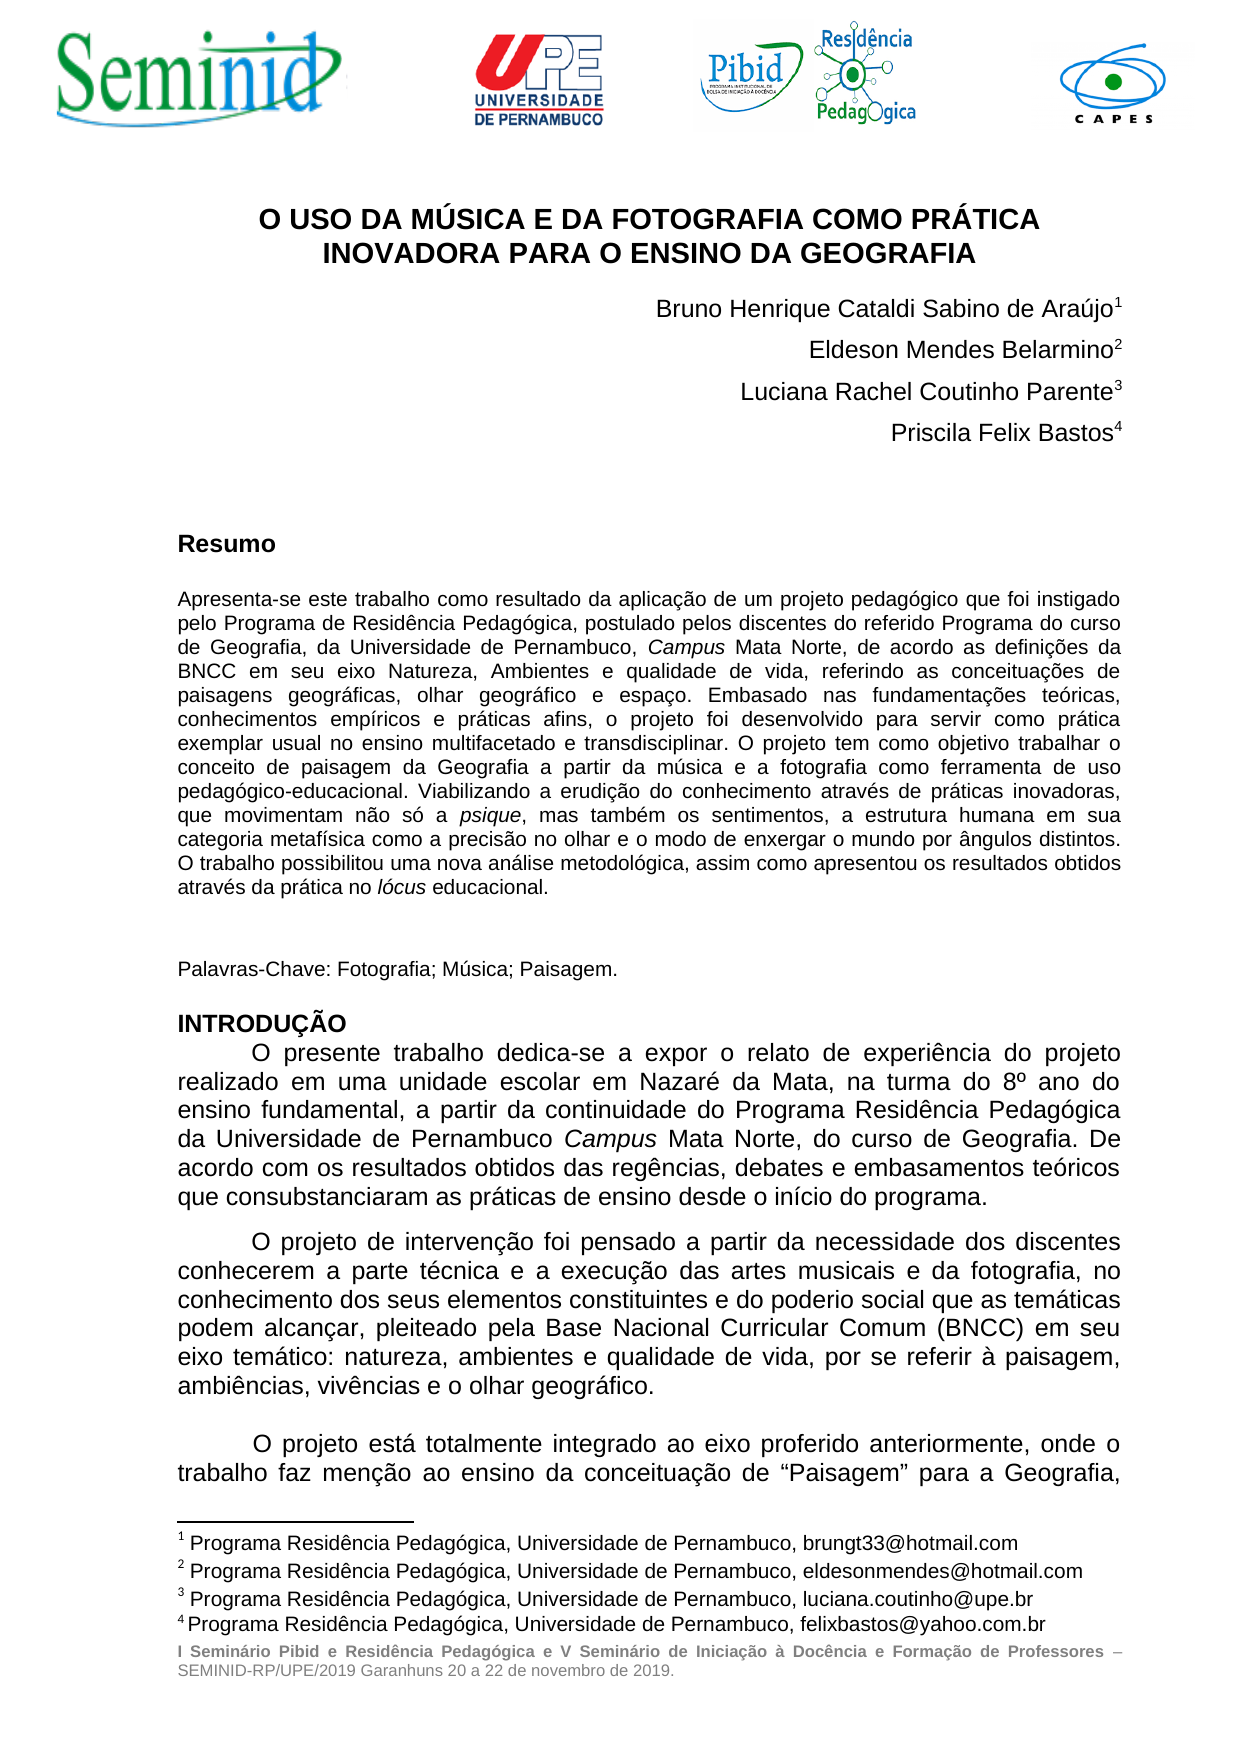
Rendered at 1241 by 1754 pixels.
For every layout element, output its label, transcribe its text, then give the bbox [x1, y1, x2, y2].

text O USO DA MÚSICA E DA FOTOGRAFIA COMO PRÁTICA INOVADORA PARA O ENSINO DA GEOGRAFIA [177, 202, 1122, 269]
picture [467, 27, 609, 129]
text Luciana Rachel Coutinho Parente [177, 377, 1122, 406]
picture [1030, 42, 1196, 130]
text Apresenta-se este trabalho como resultado da aplicação de um projeto pedagógico que foi instigado pelo Programa de Residência Pedagógica, postulado pelos discentes do referido Programa do curso de Geografia, da Universidade de Pernambuco, Campus Mata Norte, de acordo as definições da BNCC em seu eixo Natureza, Ambientes e qualidade de vida, referindo as conceituações de paisagens geográficas, olhar geográfico e espaço. Embasado nas fundamentações teóricas, conhecimentos empíricos e práticas afins, o projeto foi desenvolvido para servir como prática exemplar usual no ensino multifacetado e transdisciplinar. O projeto tem como objetivo trabalhar o conceito de paisagem da Geografia a partir da música e a fotografia como ferramenta de uso pedagógico-educacional. Viabilizando a erudição do conhecimento através de práticas inovadoras, que movimentam não só a psique, mas também os sentimentos, a estrutura humana em sua categoria metafísica como a precisão no olhar e o modo de enxergar o mundo por ângulos distintos. O trabalho possibilitou uma nova análise metodológica, assim como apresentou os resultados obtidos através da prática no lócus educacional. [177, 587, 1122, 899]
text Palavras-Chave: Fotografia; Música; Paisagem. [177, 957, 1122, 981]
text O presente trabalho dedica-se a expor o relato de experiência do projeto realizado em uma unidade escolar em Nazaré da Mata, na turma do 8º ano do ensino fundamental, a partir da continuidade do Programa Residência Pedagógica da Universidade de Pernambuco Campus Mata Norte, do curso de Geografia. De acordo com os resultados obtidos das regências, debates e embasamentos teóricos que consubstanciaram as práticas de ensino desde o início do programa. [177, 1038, 1122, 1211]
text Bruno Henrique Cataldi Sabino de Araújo [177, 294, 1122, 323]
text O projeto de intervenção foi pensado a partir da necessidade dos discentes conhecerem a parte técnica e a execução das artes musicais e da fotografia, no conhecimento dos seus elementos constituintes e do poderio social que as temáticas podem alcançar, pleiteado pela Base Nacional Curricular Comum (BNCC) em seu eixo temático: natureza, ambientes e qualidade de vida, por se referir à paisagem, ambiências, vivências e o olhar geográfico. [177, 1227, 1122, 1400]
picture [56, 13, 348, 129]
text Eldeson Mendes Belarmino [177, 336, 1122, 364]
picture [693, 0, 929, 150]
text INTRODUÇÃO [177, 1009, 1122, 1038]
text Priscila Felix Bastos4 [177, 418, 1122, 447]
text Resumo [177, 529, 1122, 558]
